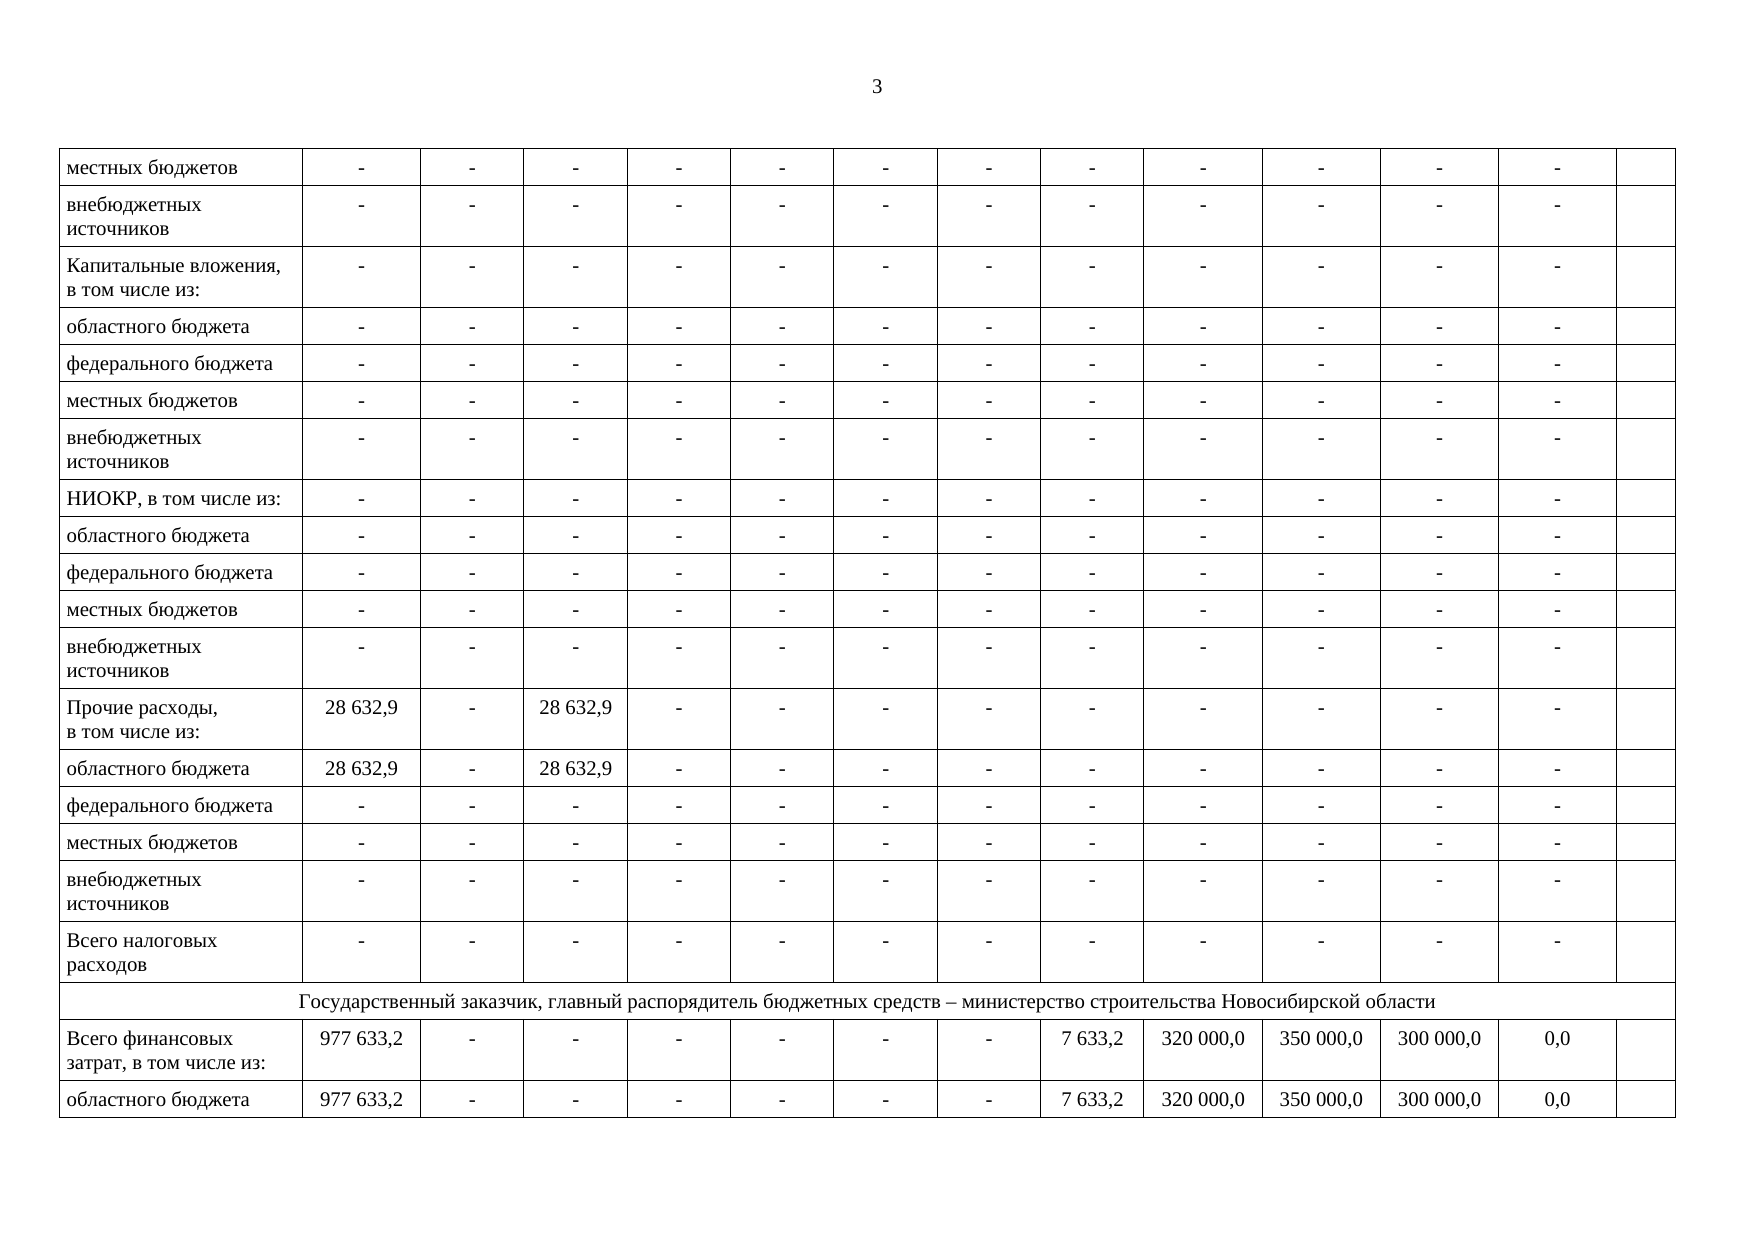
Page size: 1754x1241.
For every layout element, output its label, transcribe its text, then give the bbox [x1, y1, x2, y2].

table_cell - [1499, 247, 1616, 307]
table_cell - [1144, 345, 1262, 381]
table_cell - [1499, 628, 1616, 688]
table_cell 300 000,0 [1381, 1020, 1498, 1080]
table_cell - [1041, 554, 1143, 590]
table_cell областного бюджета [60, 308, 302, 344]
table_cell - [731, 480, 833, 516]
table_cell внебюджетных источников [60, 186, 302, 246]
table_cell [1617, 689, 1675, 749]
table_cell - [524, 861, 627, 921]
table_cell - [303, 517, 420, 553]
table_cell - [834, 787, 937, 823]
table_cell - [524, 247, 627, 307]
table_cell - [1144, 861, 1262, 921]
table_cell - [628, 750, 730, 786]
table_cell - [1144, 824, 1262, 860]
table_cell - [524, 787, 627, 823]
table_cell - [524, 628, 627, 688]
table_cell - [938, 517, 1040, 553]
table_cell - [1041, 517, 1143, 553]
table_cell - [1499, 308, 1616, 344]
table_cell федерального бюджета [60, 345, 302, 381]
table_cell федерального бюджета [60, 787, 302, 823]
table_cell - [1041, 628, 1143, 688]
table_cell - [628, 308, 730, 344]
table_cell - [421, 554, 523, 590]
table_cell - [834, 750, 937, 786]
table_cell - [628, 480, 730, 516]
table_cell - [731, 382, 833, 418]
table_cell - [731, 186, 833, 246]
table_cell - [1381, 419, 1498, 479]
table_cell - [834, 419, 937, 479]
table_cell - [628, 824, 730, 860]
table_cell - [1041, 689, 1143, 749]
table_cell - [421, 517, 523, 553]
table_cell - [628, 787, 730, 823]
table_cell - [1263, 922, 1380, 982]
table_cell - [421, 628, 523, 688]
table_cell - [1499, 517, 1616, 553]
table_cell - [1144, 689, 1262, 749]
table_cell - [731, 247, 833, 307]
table_cell - [938, 689, 1040, 749]
table_cell - [938, 922, 1040, 982]
table_cell - [628, 628, 730, 688]
table_cell - [938, 186, 1040, 246]
table_cell 977 633,2 [303, 1081, 420, 1117]
table_cell - [1499, 922, 1616, 982]
table_cell - [1144, 480, 1262, 516]
table_cell - [524, 1081, 627, 1117]
table_cell - [1041, 186, 1143, 246]
table_cell областного бюджета [60, 517, 302, 553]
table_cell - [731, 1081, 833, 1117]
table_cell - [628, 419, 730, 479]
table_cell Капитальные вложения, в том числе из: [60, 247, 302, 307]
table_cell 0,0 [1499, 1020, 1616, 1080]
table_cell - [1041, 787, 1143, 823]
table_cell - [731, 149, 833, 185]
table_cell 350 000,0 [1263, 1020, 1380, 1080]
table_cell 28 632,9 [524, 750, 627, 786]
table_cell - [834, 1081, 937, 1117]
table_cell - [1381, 861, 1498, 921]
table_cell - [834, 922, 937, 982]
table_cell - [303, 247, 420, 307]
table_cell - [1263, 345, 1380, 381]
table_cell - [834, 186, 937, 246]
table_cell - [1263, 308, 1380, 344]
table_cell - [1381, 345, 1498, 381]
table_cell - [1144, 517, 1262, 553]
table_cell - [1499, 186, 1616, 246]
table_cell - [421, 247, 523, 307]
table_cell - [524, 186, 627, 246]
table_cell - [421, 787, 523, 823]
table_cell - [731, 1020, 833, 1080]
table_cell - [1144, 247, 1262, 307]
table_cell - [1041, 382, 1143, 418]
table_cell - [1381, 628, 1498, 688]
table_cell - [628, 247, 730, 307]
table_cell - [421, 1081, 523, 1117]
table_cell - [1041, 308, 1143, 344]
table_cell - [421, 308, 523, 344]
table_cell - [628, 861, 730, 921]
table_cell - [1499, 591, 1616, 627]
table_cell - [938, 419, 1040, 479]
table_cell - [1499, 861, 1616, 921]
table_cell - [1144, 308, 1262, 344]
table_cell - [1381, 247, 1498, 307]
table_cell 28 632,9 [524, 689, 627, 749]
table_cell - [303, 628, 420, 688]
table_cell - [1381, 922, 1498, 982]
table_cell - [938, 149, 1040, 185]
table_cell - [303, 419, 420, 479]
table_cell - [1499, 419, 1616, 479]
table_cell - [834, 382, 937, 418]
table_cell местных бюджетов [60, 382, 302, 418]
table_cell - [421, 824, 523, 860]
table_cell - [731, 628, 833, 688]
table_cell 28 632,9 [303, 689, 420, 749]
table_cell - [938, 308, 1040, 344]
table_cell - [303, 345, 420, 381]
table_cell - [1041, 861, 1143, 921]
table_cell Прочие расходы, в том числе из: [60, 689, 302, 749]
table_cell - [1041, 345, 1143, 381]
table_cell - [1381, 382, 1498, 418]
table_cell - [1263, 517, 1380, 553]
table_cell [1617, 480, 1675, 516]
table_cell - [1041, 922, 1143, 982]
table_cell - [628, 1081, 730, 1117]
table_cell 320 000,0 [1144, 1020, 1262, 1080]
table_cell - [938, 345, 1040, 381]
table_cell - [303, 186, 420, 246]
table_cell - [524, 1020, 627, 1080]
table_cell - [1041, 480, 1143, 516]
table_cell - [628, 591, 730, 627]
table_cell [1617, 1081, 1675, 1117]
table_cell - [1263, 750, 1380, 786]
table_cell - [1499, 345, 1616, 381]
table_cell - [1499, 824, 1616, 860]
table_cell [1617, 628, 1675, 688]
table_cell - [1144, 922, 1262, 982]
table_cell [1617, 787, 1675, 823]
table_cell - [1041, 419, 1143, 479]
table_cell 977 633,2 [303, 1020, 420, 1080]
table_cell - [834, 861, 937, 921]
table_cell - [834, 591, 937, 627]
table_cell - [938, 591, 1040, 627]
table_cell - [834, 308, 937, 344]
table_cell - [1144, 750, 1262, 786]
table_cell - [731, 922, 833, 982]
table_cell - [1263, 824, 1380, 860]
table_cell - [1381, 480, 1498, 516]
table_cell - [834, 345, 937, 381]
table_cell 7 633,2 [1041, 1081, 1143, 1117]
table_cell НИОКР, в том числе из: [60, 480, 302, 516]
table_cell [1617, 308, 1675, 344]
table_cell - [834, 824, 937, 860]
table_cell [1617, 345, 1675, 381]
table_cell внебюджетных источников [60, 419, 302, 479]
table_cell - [731, 750, 833, 786]
table_cell - [421, 186, 523, 246]
table_cell - [303, 591, 420, 627]
table_cell - [1263, 689, 1380, 749]
table_cell - [1144, 628, 1262, 688]
table_cell - [1381, 787, 1498, 823]
table_cell [1617, 750, 1675, 786]
table_cell - [834, 689, 937, 749]
table_cell - [421, 591, 523, 627]
table_cell - [421, 382, 523, 418]
table_cell - [421, 1020, 523, 1080]
table_cell 320 000,0 [1144, 1081, 1262, 1117]
table_cell - [1263, 628, 1380, 688]
table_cell - [303, 787, 420, 823]
table_cell - [524, 345, 627, 381]
table_cell 0,0 [1499, 1081, 1616, 1117]
table_cell - [938, 247, 1040, 307]
table_cell - [628, 922, 730, 982]
table_cell - [731, 861, 833, 921]
table_cell - [938, 554, 1040, 590]
table_cell Государственный заказчик, главный распорядитель бюджетных средств – министерство строительства Новосибирской области [60, 983, 1675, 1019]
table_cell - [731, 689, 833, 749]
table_cell - [421, 419, 523, 479]
table_cell - [421, 861, 523, 921]
table_cell - [421, 750, 523, 786]
table_cell - [524, 382, 627, 418]
table_cell 28 632,9 [303, 750, 420, 786]
table_cell 350 000,0 [1263, 1081, 1380, 1117]
table_cell [1617, 1020, 1675, 1080]
table_cell - [1263, 149, 1380, 185]
table_cell - [731, 345, 833, 381]
table_cell - [1144, 591, 1262, 627]
table_cell - [1381, 689, 1498, 749]
table_cell - [1144, 149, 1262, 185]
table_cell - [524, 824, 627, 860]
table_cell - [1263, 591, 1380, 627]
table_cell - [1381, 750, 1498, 786]
table_cell - [628, 345, 730, 381]
table_cell - [1041, 247, 1143, 307]
table_cell - [628, 382, 730, 418]
table_cell - [1263, 382, 1380, 418]
table_cell - [1041, 591, 1143, 627]
table_cell областного бюджета [60, 1081, 302, 1117]
table_cell - [303, 861, 420, 921]
table_cell местных бюджетов [60, 824, 302, 860]
table_cell - [1499, 382, 1616, 418]
table_cell - [1381, 591, 1498, 627]
table_cell - [303, 824, 420, 860]
table_cell - [628, 149, 730, 185]
table_cell [1617, 861, 1675, 921]
table_cell - [1263, 861, 1380, 921]
table_cell [1617, 824, 1675, 860]
table_cell - [1041, 149, 1143, 185]
table_cell - [731, 824, 833, 860]
table_cell - [938, 1020, 1040, 1080]
table_cell - [421, 922, 523, 982]
table_cell - [303, 922, 420, 982]
table_cell [1617, 419, 1675, 479]
table_cell внебюджетных источников [60, 628, 302, 688]
table_cell - [1381, 517, 1498, 553]
table_cell - [628, 517, 730, 553]
table_cell - [731, 787, 833, 823]
table_cell 7 633,2 [1041, 1020, 1143, 1080]
table_cell - [1144, 419, 1262, 479]
table_cell [1617, 554, 1675, 590]
table_cell - [628, 1020, 730, 1080]
table_cell - [938, 750, 1040, 786]
table_cell - [628, 689, 730, 749]
table_cell - [1381, 824, 1498, 860]
table_cell - [1499, 554, 1616, 590]
table_cell - [628, 186, 730, 246]
table_cell - [834, 247, 937, 307]
table_cell - [1263, 554, 1380, 590]
table_cell - [938, 787, 1040, 823]
table_cell [1617, 186, 1675, 246]
table_cell [1617, 247, 1675, 307]
table_cell федерального бюджета [60, 554, 302, 590]
table_cell - [1144, 554, 1262, 590]
table_cell - [938, 382, 1040, 418]
table_cell местных бюджетов [60, 591, 302, 627]
table_cell - [834, 554, 937, 590]
table_cell - [834, 149, 937, 185]
table_cell - [524, 591, 627, 627]
table_cell - [421, 149, 523, 185]
table_cell - [303, 554, 420, 590]
table_cell - [303, 480, 420, 516]
table_cell областного бюджета [60, 750, 302, 786]
table_cell - [731, 517, 833, 553]
table_cell [1617, 922, 1675, 982]
table_cell - [1263, 480, 1380, 516]
table_cell [1617, 591, 1675, 627]
table_cell - [1263, 247, 1380, 307]
table_cell - [1499, 480, 1616, 516]
table_cell - [1041, 824, 1143, 860]
table_cell - [1499, 689, 1616, 749]
table_cell - [731, 308, 833, 344]
table_cell Всего налоговых расходов [60, 922, 302, 982]
table_cell - [1381, 149, 1498, 185]
table_cell Всего финансовых затрат, в том числе из: [60, 1020, 302, 1080]
table_cell - [938, 480, 1040, 516]
table_cell - [524, 308, 627, 344]
table_cell - [303, 382, 420, 418]
table_cell - [421, 345, 523, 381]
table_cell - [524, 517, 627, 553]
table_cell - [731, 591, 833, 627]
table_cell внебюджетных источников [60, 861, 302, 921]
table_cell - [1144, 382, 1262, 418]
table_cell - [421, 689, 523, 749]
table_cell - [938, 861, 1040, 921]
table_cell - [1499, 149, 1616, 185]
table_cell [1617, 517, 1675, 553]
table_cell - [524, 480, 627, 516]
table_cell - [834, 1020, 937, 1080]
table_cell - [524, 922, 627, 982]
table_cell - [524, 149, 627, 185]
table_cell - [834, 628, 937, 688]
table_cell - [1263, 787, 1380, 823]
table_cell [1617, 382, 1675, 418]
table_cell - [524, 554, 627, 590]
table_cell - [938, 628, 1040, 688]
table_cell - [1499, 787, 1616, 823]
table_cell - [1381, 554, 1498, 590]
table_cell местных бюджетов [60, 149, 302, 185]
table_cell - [303, 308, 420, 344]
table_cell - [628, 554, 730, 590]
table_cell - [938, 824, 1040, 860]
table_cell 300 000,0 [1381, 1081, 1498, 1117]
table_cell - [731, 419, 833, 479]
table_cell - [1263, 186, 1380, 246]
table_cell [1617, 149, 1675, 185]
table_cell - [1144, 186, 1262, 246]
table_cell - [303, 149, 420, 185]
table_cell - [731, 554, 833, 590]
table_cell - [938, 1081, 1040, 1117]
table_cell - [834, 480, 937, 516]
table_cell - [1263, 419, 1380, 479]
table_cell - [1381, 308, 1498, 344]
table_cell - [834, 517, 937, 553]
table_cell - [1381, 186, 1498, 246]
table_cell - [524, 419, 627, 479]
table_cell - [421, 480, 523, 516]
table_cell - [1041, 750, 1143, 786]
table_cell - [1144, 787, 1262, 823]
table_cell - [1499, 750, 1616, 786]
